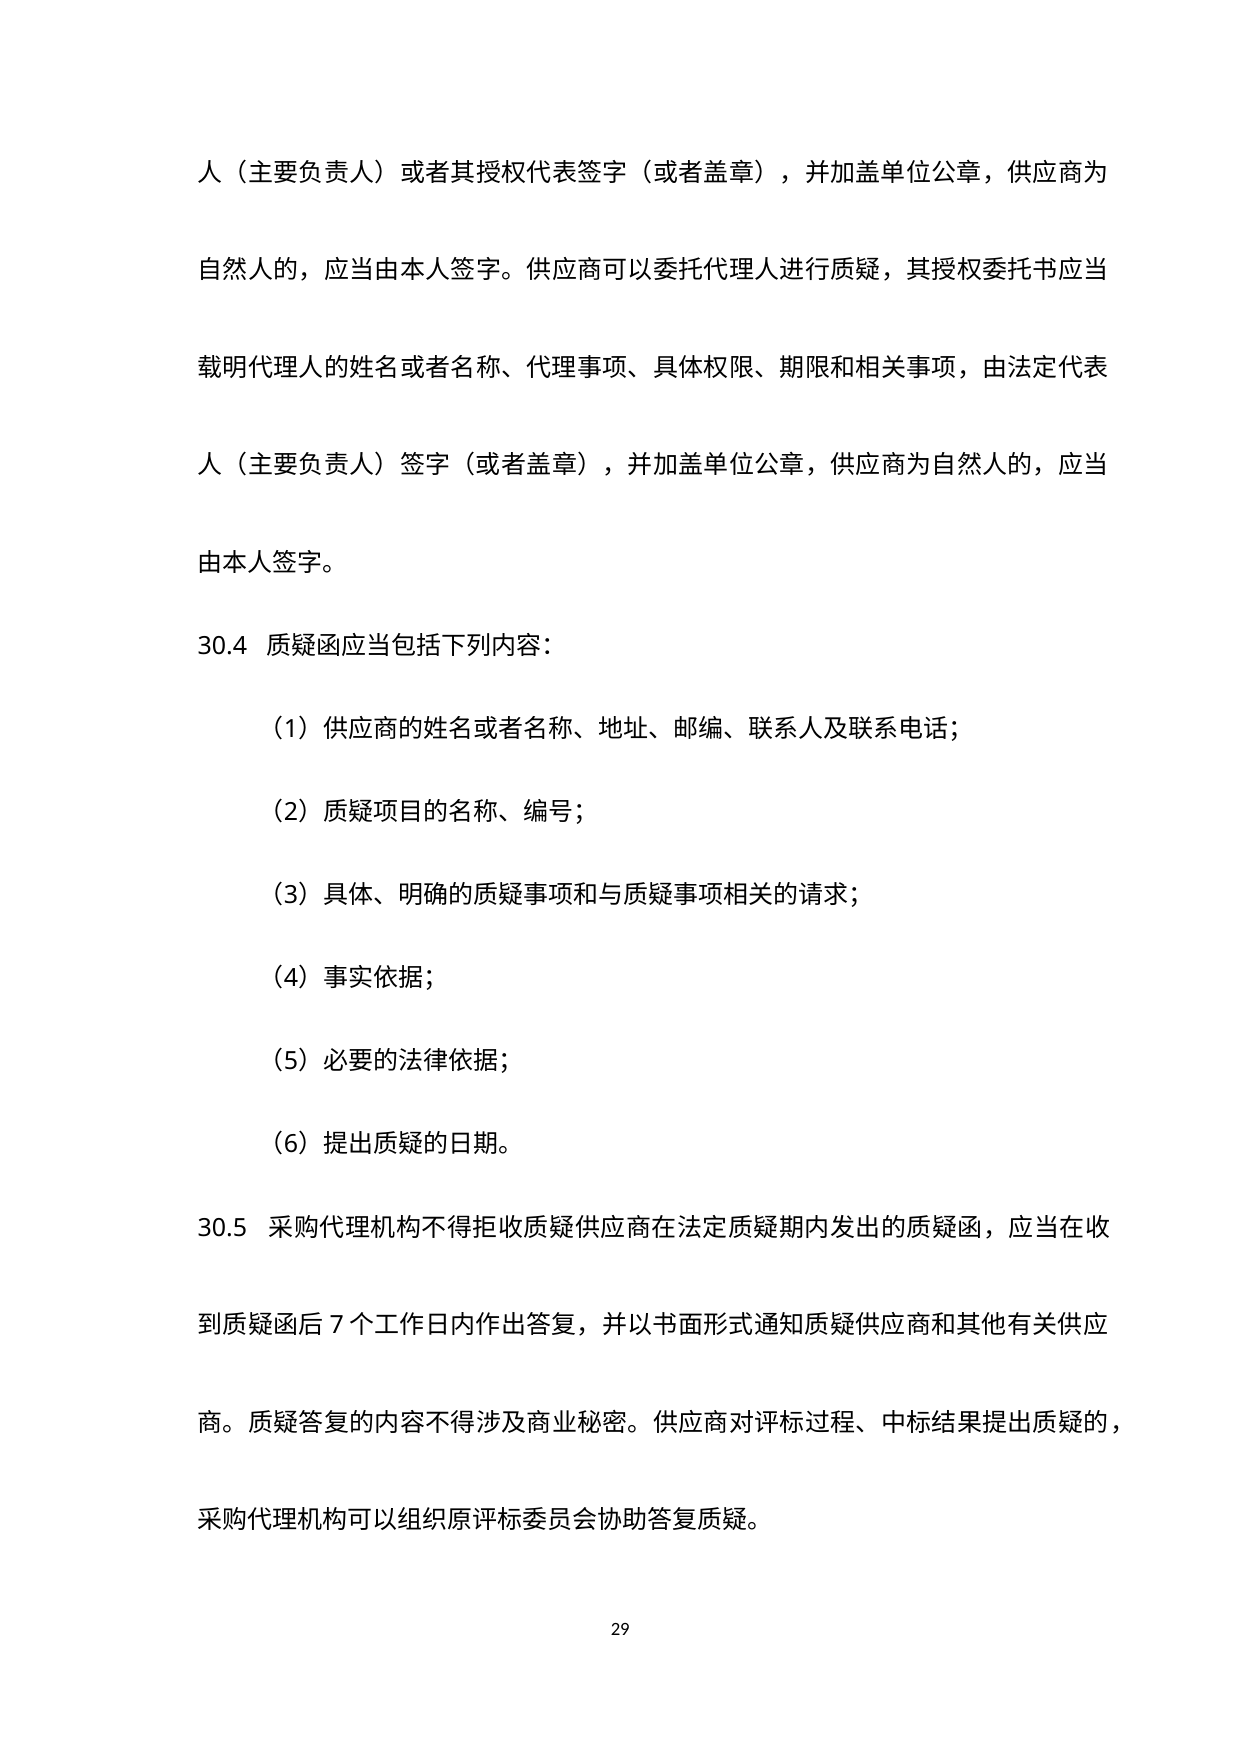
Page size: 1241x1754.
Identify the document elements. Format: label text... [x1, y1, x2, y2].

text （6）提出质疑的日期。 [197, 1109, 1110, 1174]
text （1）供应商的姓名或者名称、地址、邮编、联系人及联系电话； [197, 694, 1110, 759]
text 30.5 采购代理机构不得拒收质疑供应商在法定质疑期内发出的质疑函，应当在收到质疑函后7个工作日内作出答复，并以书面形式通知质疑供应商和其他有关供应商。质疑答复的内容不得涉及商业秘密。供应商对评标过程、中标结果提出质疑的，采购代理机构可以组织原评标委员会协助答复质疑。 [197, 1193, 1110, 1550]
text 30.4 质疑函应当包括下列内容： [197, 611, 1110, 676]
text （2）质疑项目的名称、编号； [197, 777, 1110, 842]
text （5）必要的法律依据； [197, 1026, 1110, 1091]
text （4）事实依据； [197, 943, 1110, 1008]
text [197, 138, 1110, 593]
text （3）具体、明确的质疑事项和与质疑事项相关的请求； [197, 860, 1110, 925]
